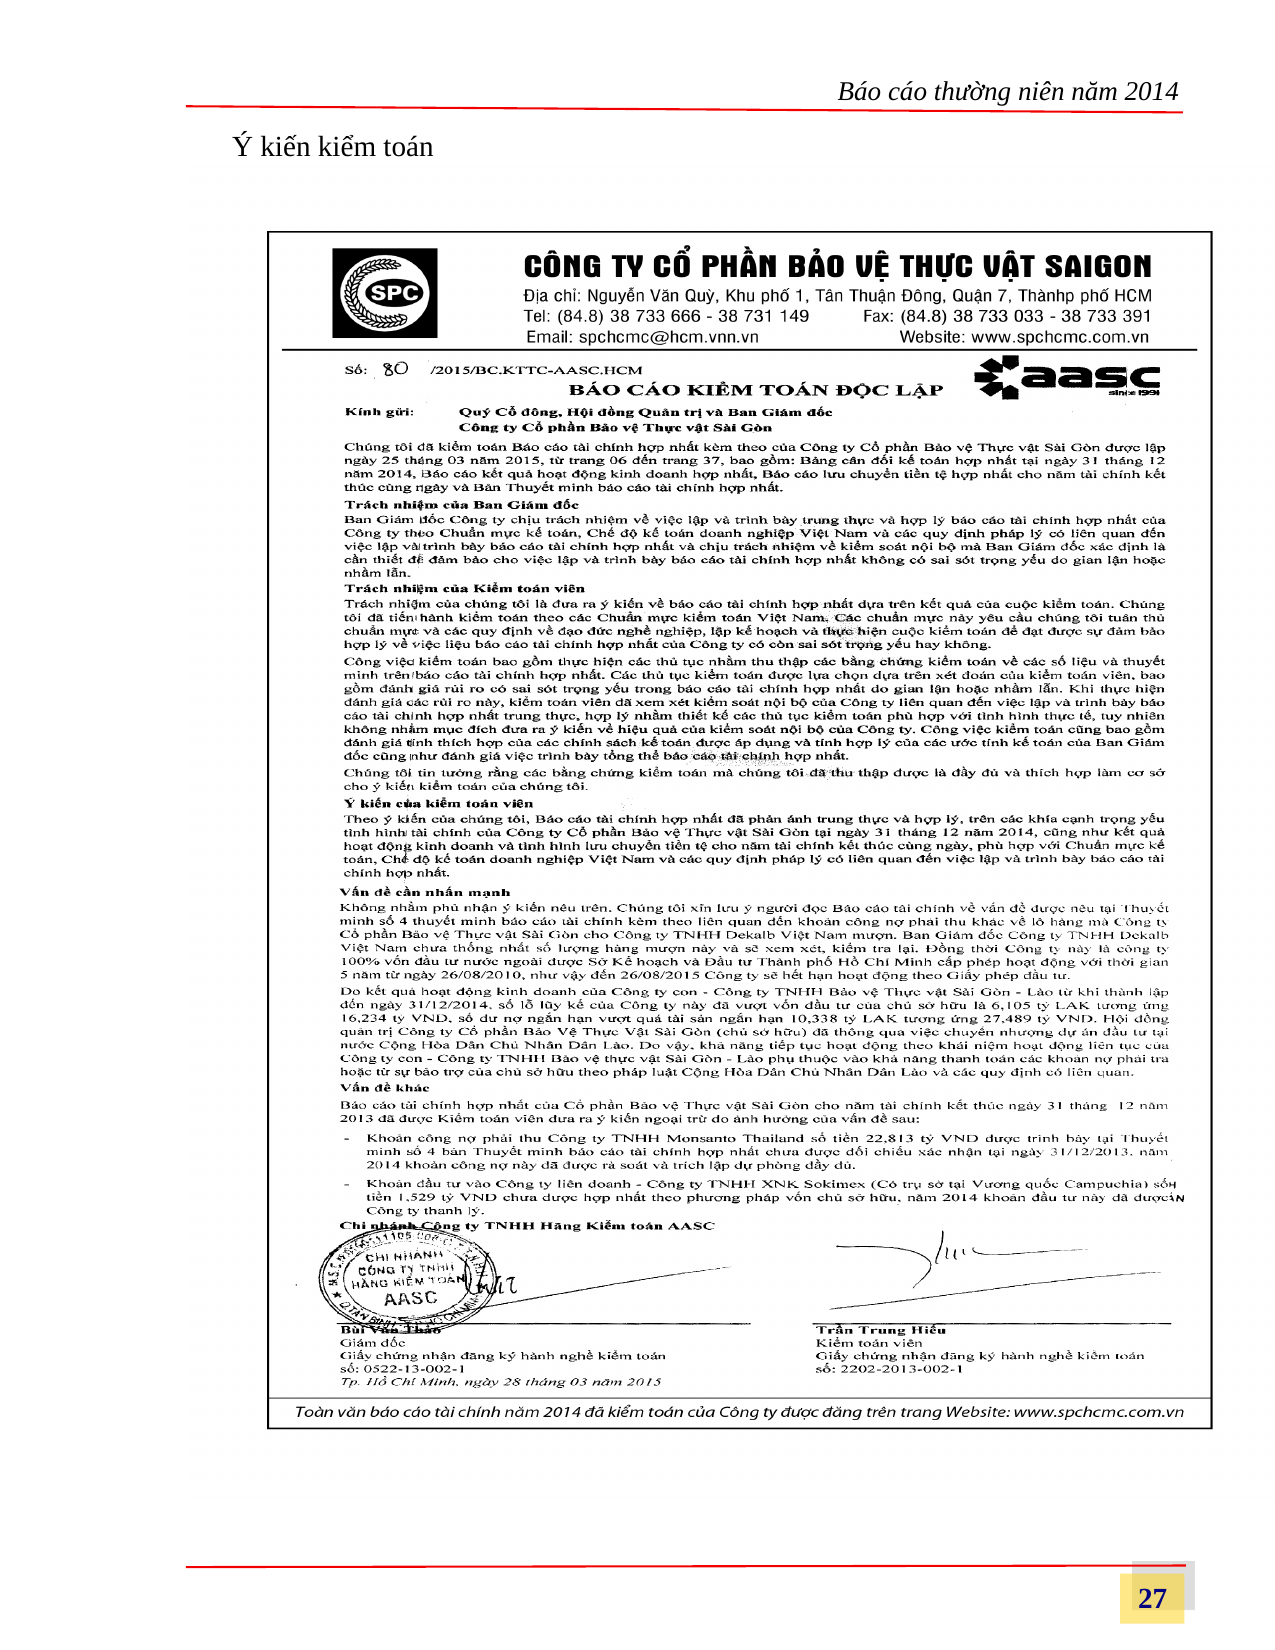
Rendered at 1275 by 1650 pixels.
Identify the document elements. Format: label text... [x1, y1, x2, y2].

picture [187, 162, 1275, 1498]
subtitle Ý kiến kiểm toán [232, 129, 1181, 162]
